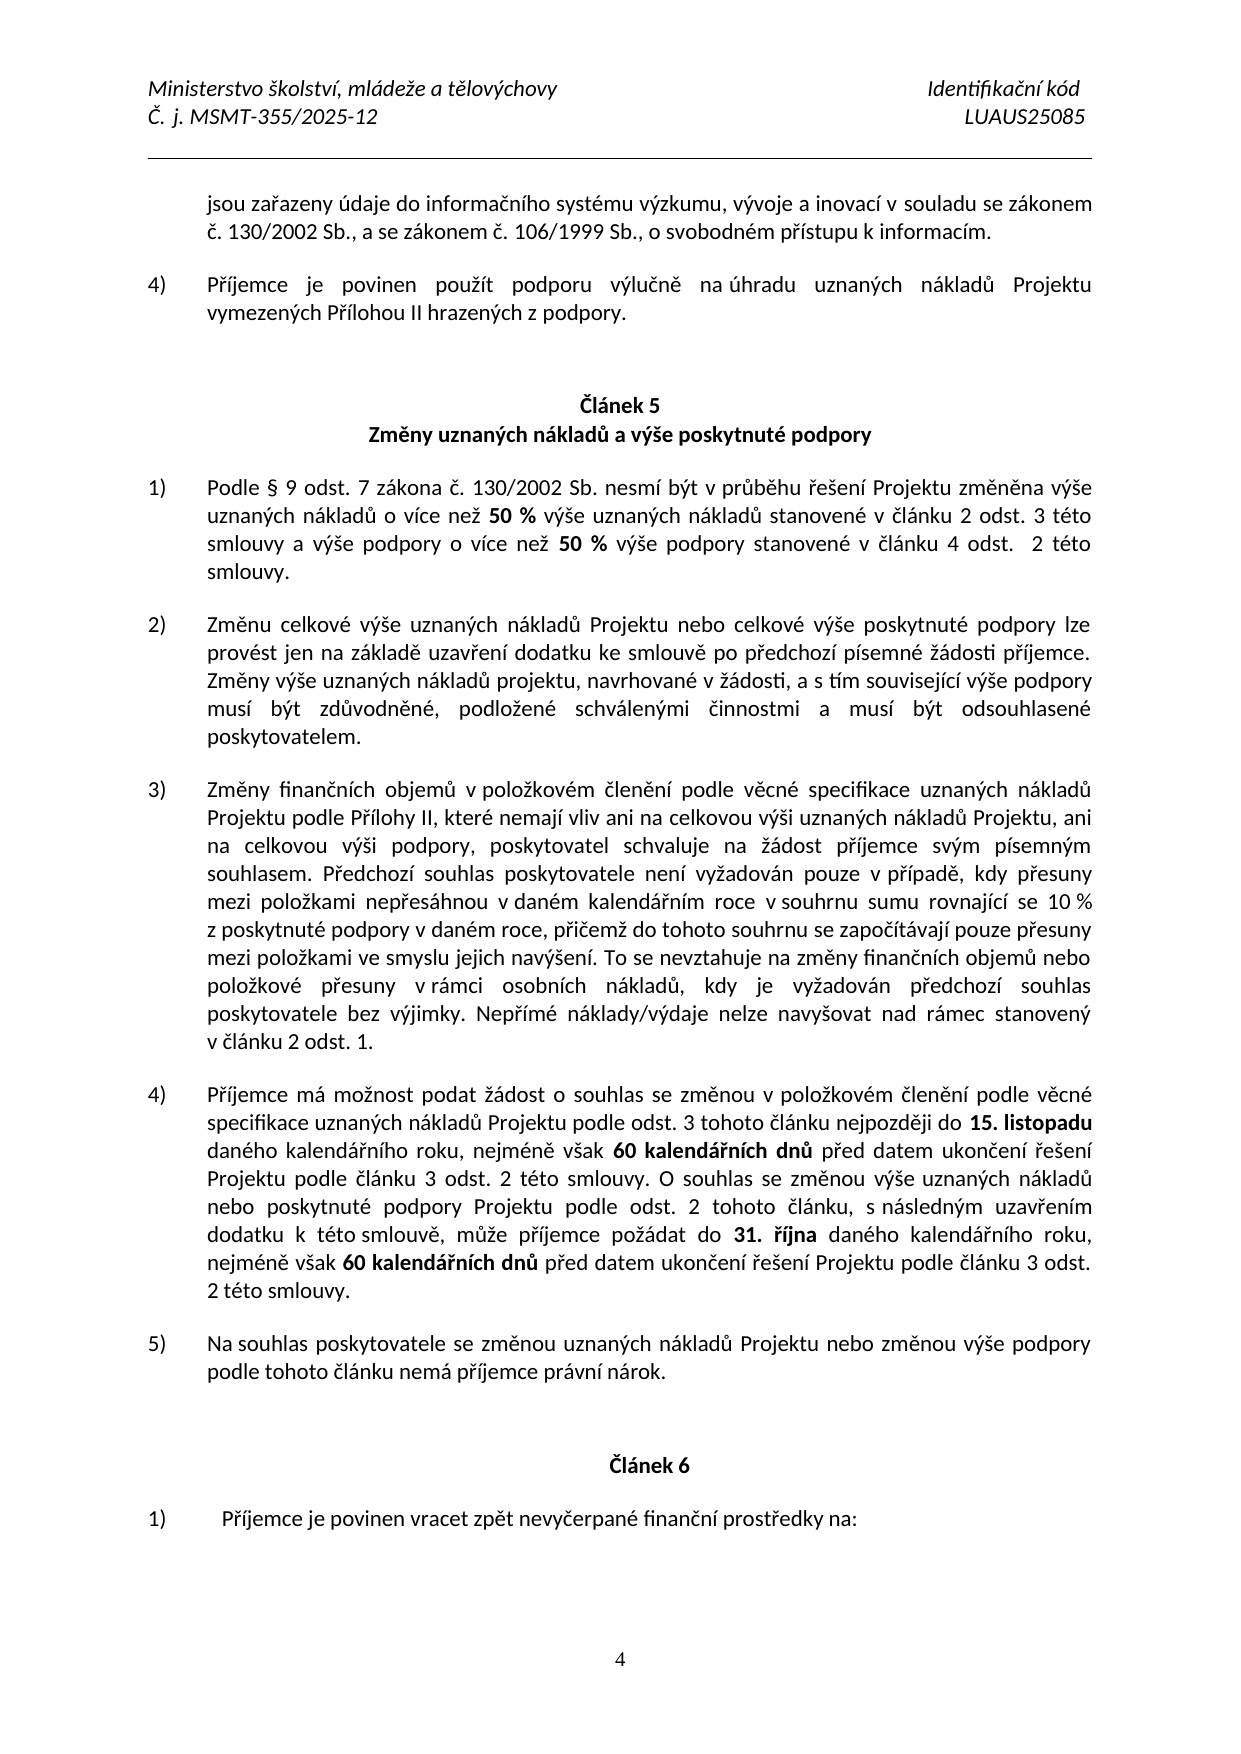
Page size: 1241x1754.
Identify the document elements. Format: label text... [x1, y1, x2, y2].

list Změnu celkové výše uznaných nákladů Projektu nebo celkové výše poskytnuté podpory lze provést jen na základě uzavření dodatku ke smlouvě po předchozí písemné žádosti příjemce. Změny výše uznaných nákladů projektu, navrhované v žádosti, a s tím související výše podpory musí být zdůvodněné, podložené schválenými činnostmi a musí být odsouhlasené poskytovatelem. [148, 610, 1092, 750]
list Příjemce je povinen vracet zpět nevyčerpané finanční prostředky na: [148, 1504, 1092, 1532]
text Změny uznaných nákladů a výše poskytnuté podpory [148, 420, 1092, 448]
list Změny finančních objemů v položkovém členění podle věcné specifikace uznaných nákladů Projektu podle Přílohy II, které nemají vliv ani na celkovou výši uznaných nákladů Projektu, ani na celkovou výši podpory, poskytovatel schvaluje na žádost příjemce svým písemným souhlasem. Předchozí souhlas poskytovatele není vyžadován pouze v případě, kdy přesuny mezi položkami nepřesáhnou v daném kalendářním roce v souhrnu sumu rovnající se 10 % z poskytnuté podpory v daném roce, přičemž do tohoto souhrnu se započítávají pouze přesuny mezi položkami ve smyslu jejich navýšení. To se nevztahuje na změny finančních objemů nebo položkové přesuny v rámci osobních nákladů, kdy je vyžadován předchozí souhlas poskytovatele bez výjimky. Nepřímé náklady/výdaje nelze navyšovat nad rámec stanovený v článku 2 odst. 1. [148, 775, 1092, 1055]
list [148, 189, 1092, 245]
list Podle § 9 odst. 7 zákona č. 130/2002 Sb. nesmí být v průběhu řešení Projektu změněna výše uznaných nákladů o více než 50 % výše uznaných nákladů stanovené v článku 2 odst. 3 této smlouvy a výše podpory o více než 50 % výše podpory stanovené v článku 4 odst. 2 této smlouvy. [148, 473, 1092, 585]
list Na souhlas poskytovatele se změnou uznaných nákladů Projektu nebo změnou výše podpory podle tohoto článku nemá příjemce právní nárok. [148, 1329, 1092, 1385]
list Příjemce má možnost podat žádost o souhlas se změnou v položkovém členění podle věcné specifikace uznaných nákladů Projektu podle odst. 3 tohoto článku nejpozději do 15. listopadu daného kalendářního roku, nejméně však 60 kalendářních dnů před datem ukončení řešení Projektu podle článku 3 odst. 2 této smlouvy. O souhlas se změnou výše uznaných nákladů nebo poskytnuté podpory Projektu podle odst. 2 tohoto článku, s následným uzavřením dodatku k této smlouvě, může příjemce požádat do 31. října daného kalendářního roku, nejméně však 60 kalendářních dnů před datem ukončení řešení Projektu podle článku 3 odst. 2 této smlouvy. [148, 1080, 1092, 1304]
text Článek 5 [148, 392, 1092, 420]
list Příjemce je povinen použít podporu výlučně na úhradu uznaných nákladů Projektu vymezených Přílohou II hrazených z podpory. [148, 270, 1092, 326]
text Článek 6 [207, 1451, 1092, 1479]
